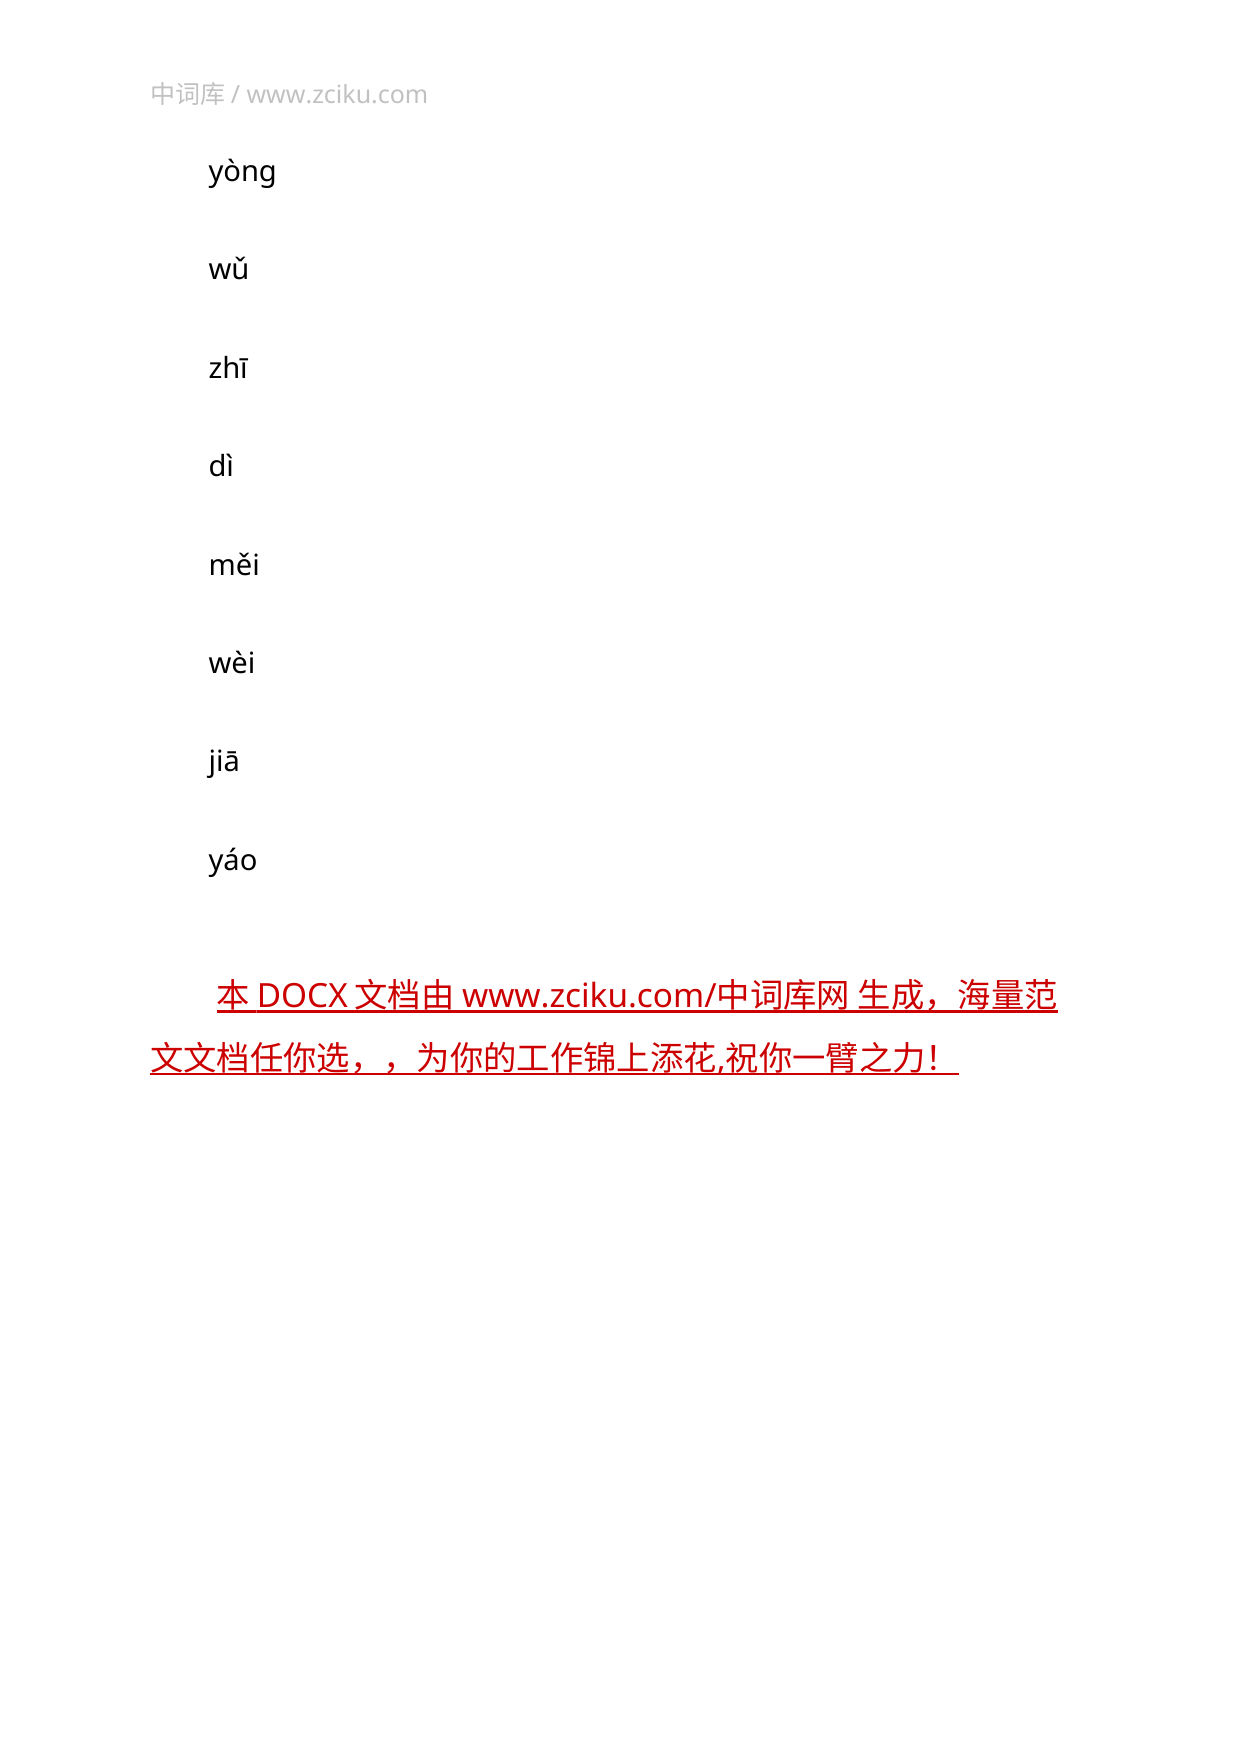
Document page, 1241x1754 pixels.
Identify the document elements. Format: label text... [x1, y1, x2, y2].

text zhī [150, 347, 1090, 387]
text 本DOCX文档由 www.zciku.com/中词库网 生成，海量范文文档任你选，，为你的工作锦上添花,祝你一臂之力！ [150, 969, 1090, 1080]
text jiā [150, 741, 1090, 780]
text dì [150, 445, 1090, 485]
text wǔ [150, 248, 1090, 288]
text wèi [150, 642, 1090, 682]
text měi [150, 544, 1090, 583]
text yòng [150, 150, 1090, 190]
text yáo [150, 839, 1090, 879]
